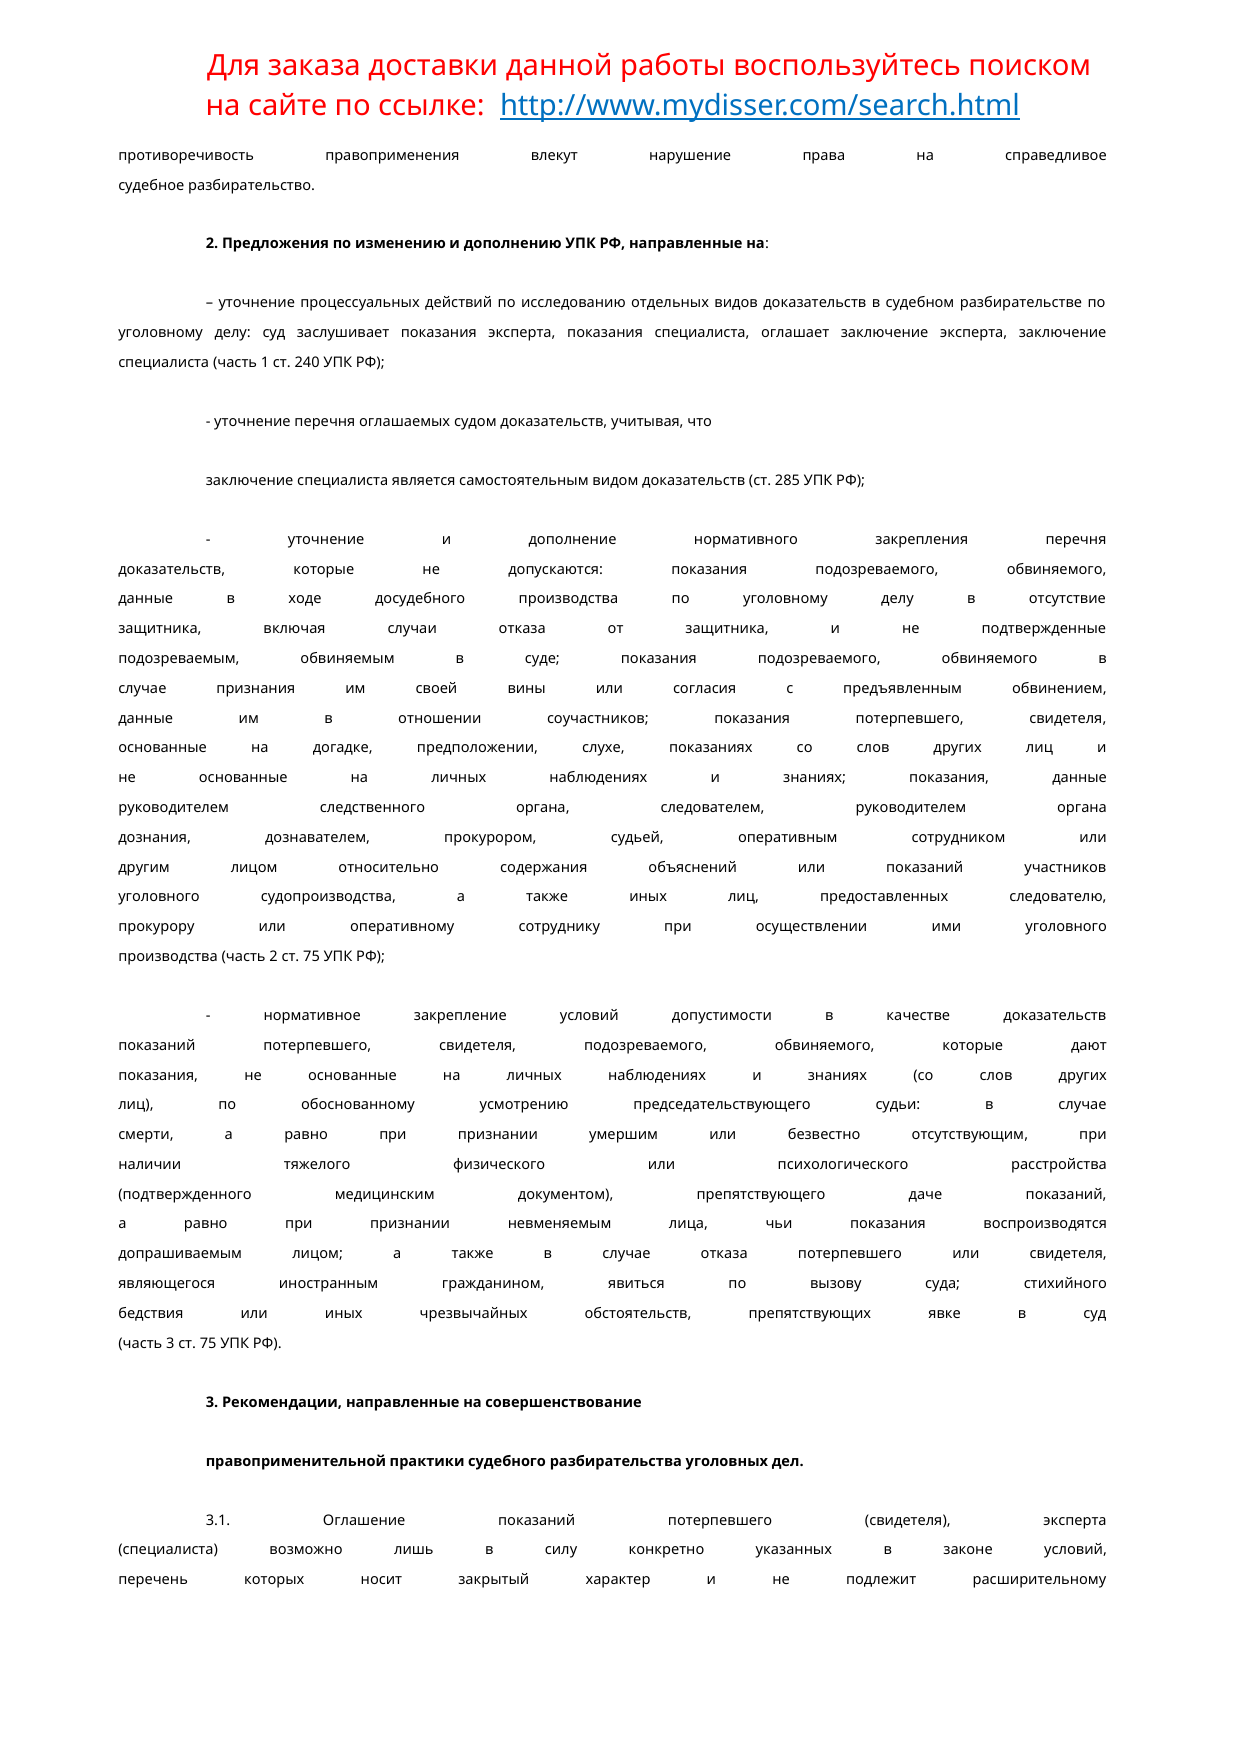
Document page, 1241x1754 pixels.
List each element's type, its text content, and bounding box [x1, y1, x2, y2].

text заключение специалиста является самостоятельным видом доказательств (ст. 285 УПК РФ); [118, 470, 1107, 490]
text 2. Предложения по изменению и дополнению УПК РФ, направленные на: [118, 233, 1107, 253]
text - уточнение и дополнение нормативного закрепления перечня доказательств, которые не допускаются: показания подозреваемого, обвиняемого, данные в ходе досудебного производства по уголовному делу в отсутствие защитника, включая случаи отказа от защитника, и не подтвержденные подозреваемым, обвиняемым в суде; показания подозреваемого, обвиняемого в случае признания им своей вины или согласия с предъявленным обвинением, данные им в отношении соучастников; показания потерпевшего, свидетеля, основанные на догадке, предположении, слухе, показаниях со слов других лиц и не основанные на личных наблюдениях и знаниях; показания, данные руководителем следственного органа, следователем, руководителем органа дознания, дознавателем, прокурором, судьей, оперативным сотрудником или другим лицом относительно содержания объяснений или показаний участников уголовного судопроизводства, а также иных лиц, предоставленных следователю, прокурору или оперативному сотруднику при осуществлении ими уголовного производства (часть 2 ст. 75 УПК РФ); [118, 529, 1107, 966]
text правоприменительной практики судебного разбирательства уголовных дел. [118, 1450, 1107, 1470]
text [118, 144, 1107, 194]
text 3. Рекомендации, направленные на совершенствование [118, 1391, 1107, 1411]
text – уточнение процессуальных действий по исследованию отдельных видов доказательств в судебном разбирательстве по уголовному делу: суд заслушивает показания эксперта, показания специалиста, оглашает заключение эксперта, заключение специалиста (часть 1 ст. 240 УПК РФ); [118, 292, 1107, 372]
text - нормативное закрепление условий допустимости в качестве доказательств показаний потерпевшего, свидетеля, подозреваемого, обвиняемого, которые дают показания, не основанные на личных наблюдениях и знаниях (со слов других лиц), по обоснованному усмотрению председательствующего судьи: в случае смерти, а равно при признании умершим или безвестно отсутствующим, при наличии тяжелого физического или психологического расстройства (подтвержденного медицинским документом), препятствующего даче показаний, а равно при признании невменяемым лица, чьи показания воспроизводятся допрашиваемым лицом; а также в случае отказа потерпевшего или свидетеля, являющегося иностранным гражданином, явиться по вызову суда; стихийного бедствия или иных чрезвычайных обстоятельств, препятствующих явке в суд (часть 3 ст. 75 УПК РФ). [118, 1005, 1107, 1352]
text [118, 1509, 1107, 1589]
text - уточнение перечня оглашаемых судом доказательств, учитывая, что [118, 411, 1107, 431]
